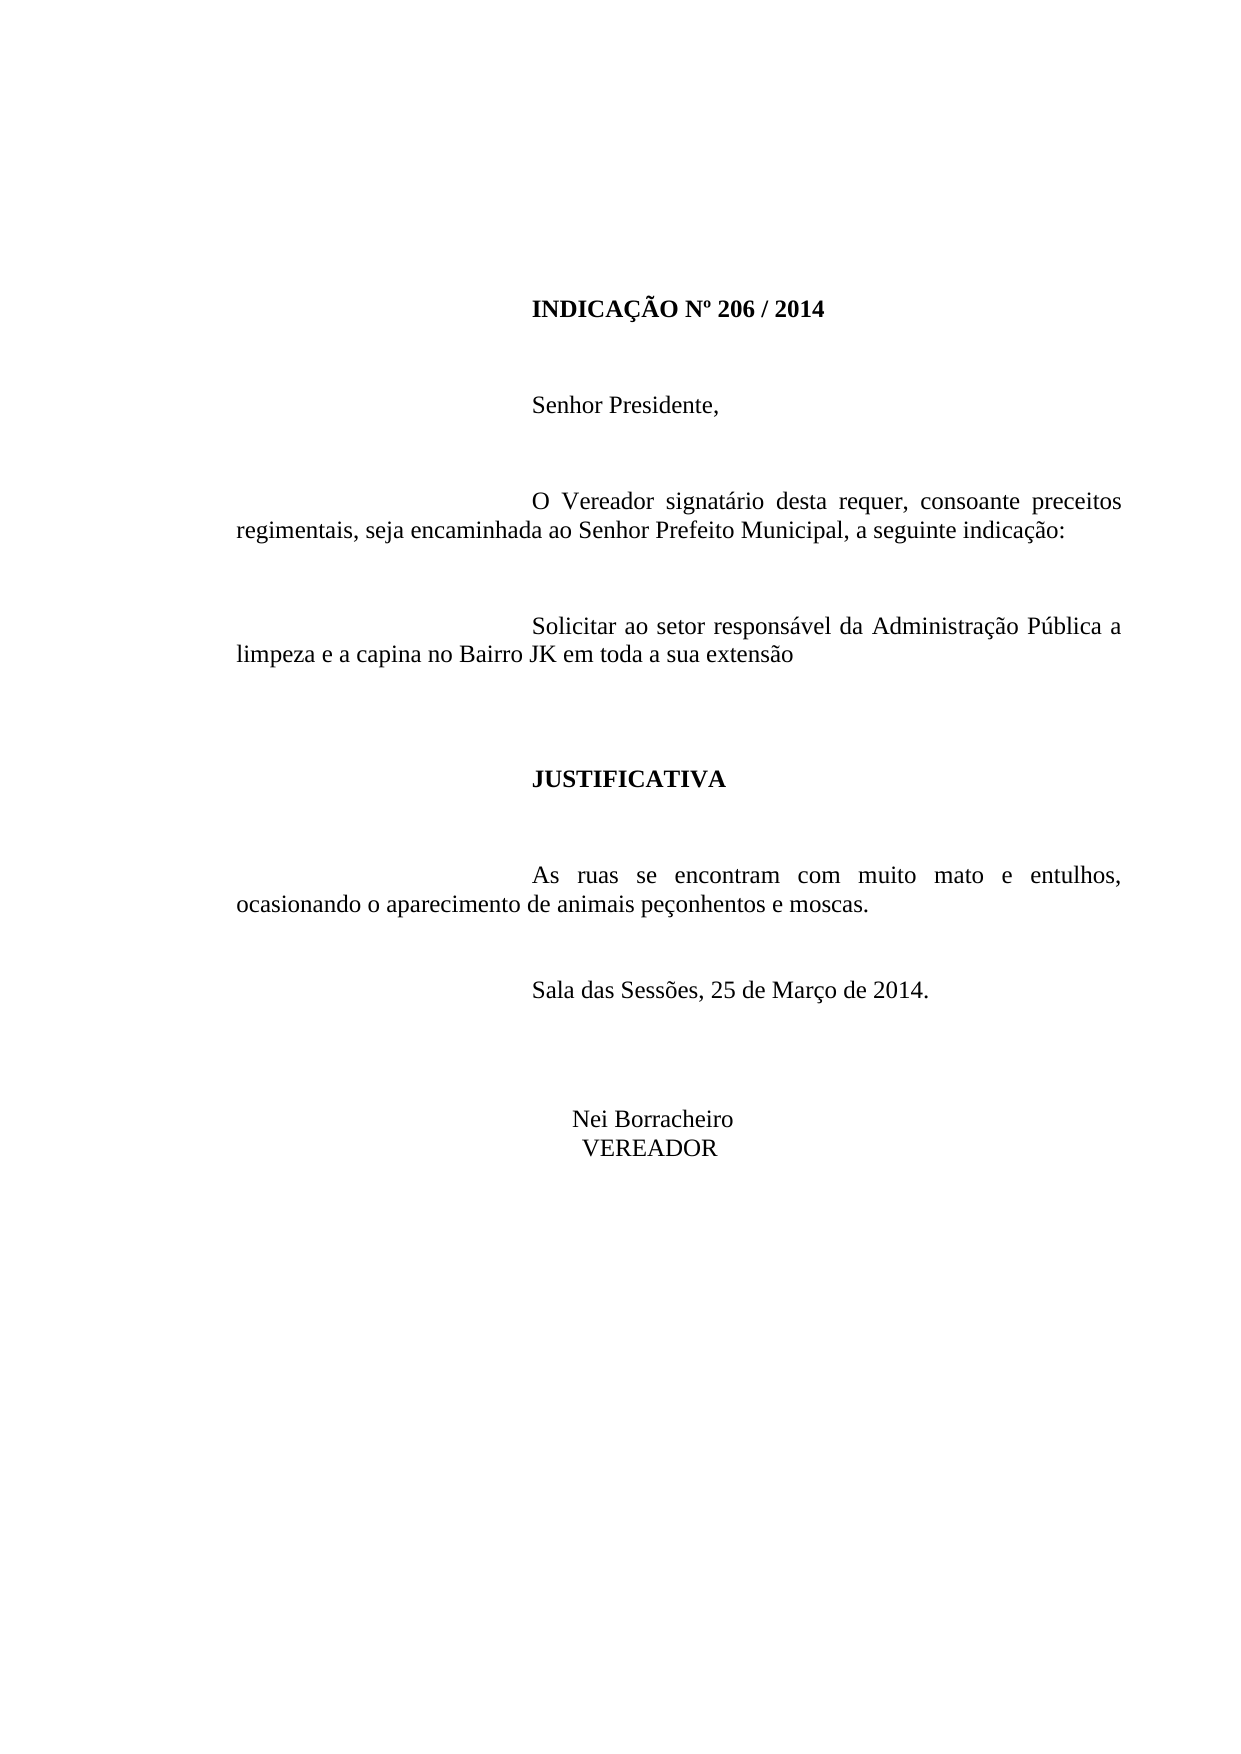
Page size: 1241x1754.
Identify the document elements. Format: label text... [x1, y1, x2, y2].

text As ruas se encontram com muito mato e entulhos, ocasionando o aparecimento de animais peçonhentos e moscas. [236, 860, 1122, 917]
table_header Nei Borracheiro [111, 1104, 1188, 1133]
table_cell VEREADOR [111, 1133, 1188, 1162]
text O Vereador signatário desta requer, consoante preceitos regimentais, seja encaminhada ao Senhor Prefeito Municipal, a seguinte indicação: [236, 486, 1122, 544]
text JUSTIFICATIVA [236, 764, 1122, 793]
text INDICAÇÃO Nº 206 / 2014 [532, 294, 1181, 323]
text Sala das Sessões, 25 de Março de 2014. [532, 975, 1181, 1004]
text Solicitar ao setor responsável da Administração Pública a limpeza e a capina no Bairro JK em toda a sua extensão [236, 611, 1122, 668]
text Senhor Presidente, [532, 390, 1181, 419]
